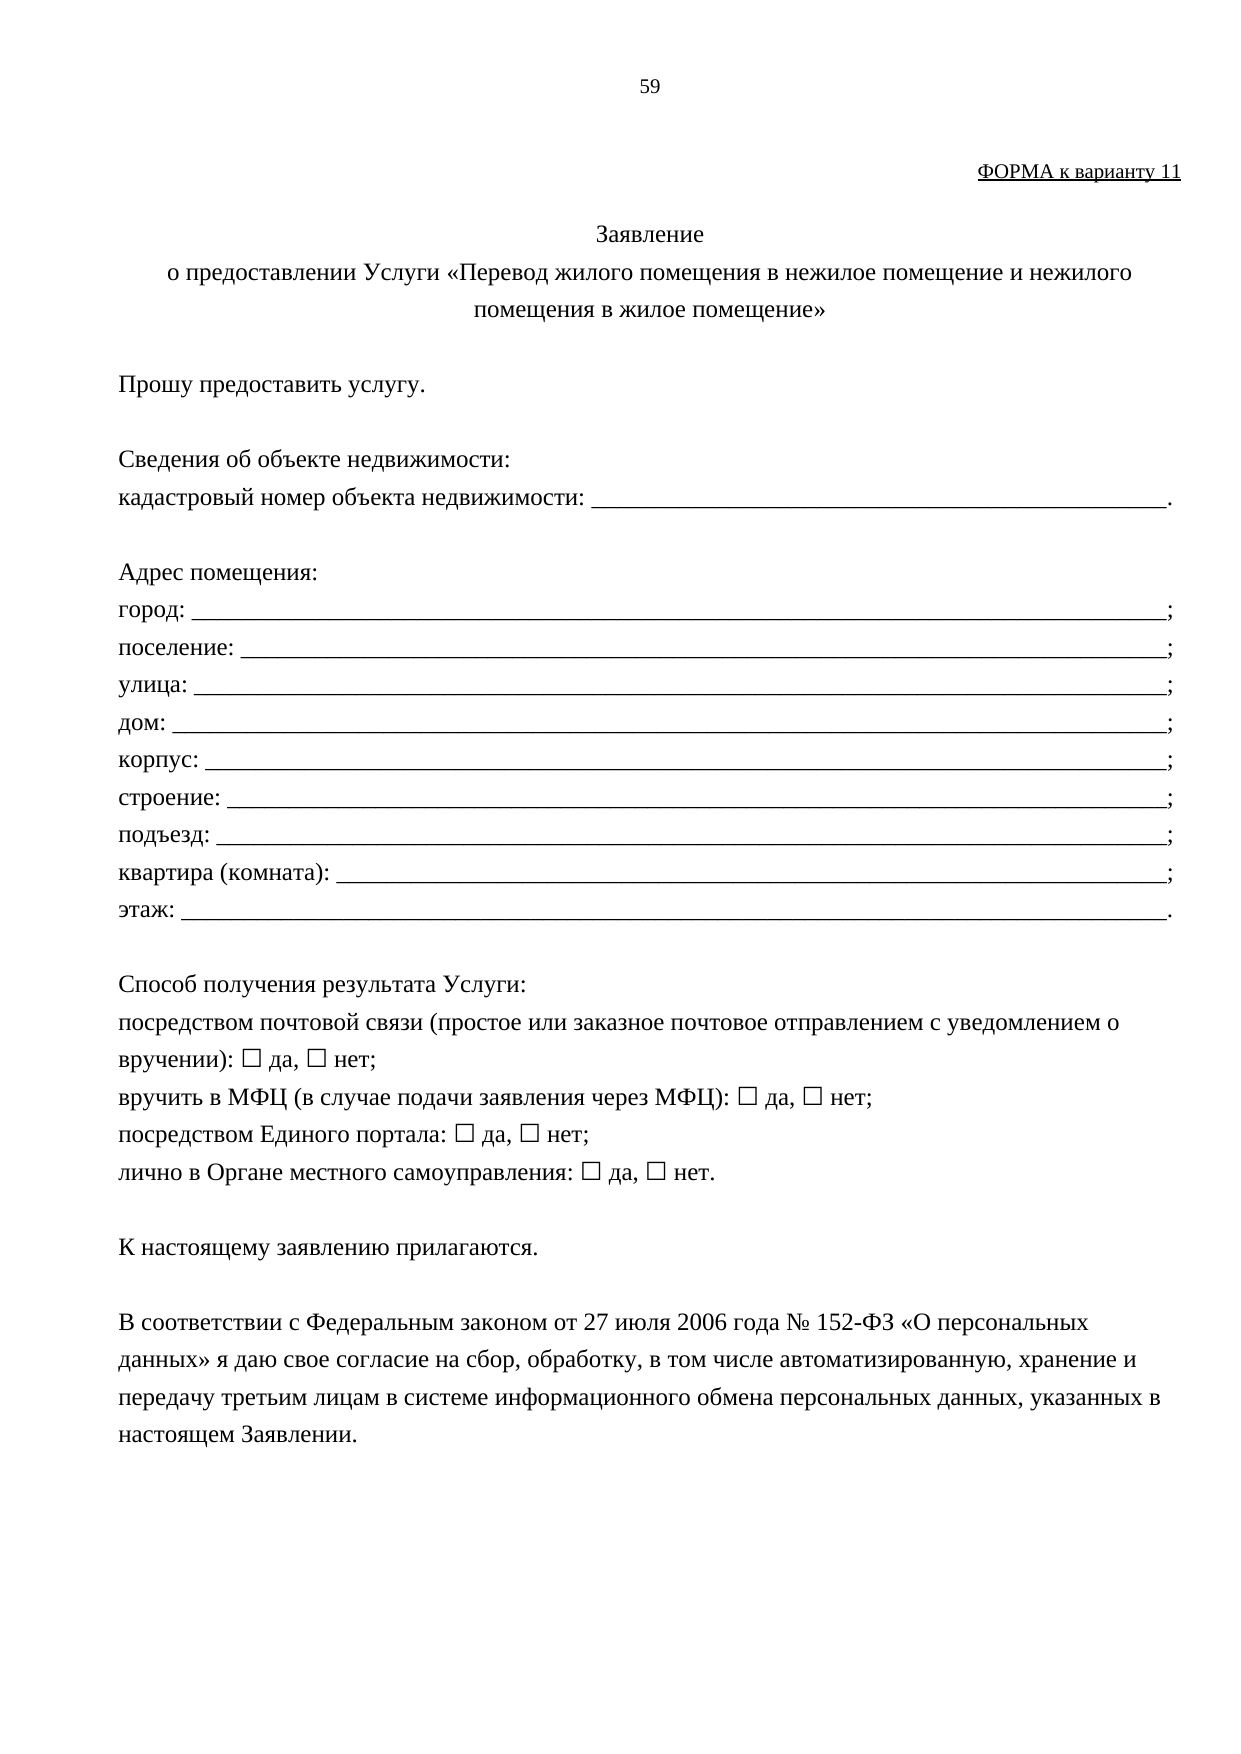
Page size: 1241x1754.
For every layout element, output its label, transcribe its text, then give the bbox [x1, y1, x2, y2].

text город: ; [118, 588, 1181, 625]
text Сведения об объекте недвижимости: [118, 438, 1181, 475]
text Адрес помещения: [118, 550, 1181, 588]
text строение: ; [118, 775, 1181, 813]
text подъезд: ; [118, 813, 1181, 850]
text В соответствии с Федеральным законом от 27 июля 2006 года № 152-ФЗ «О персональных данных» я даю свое согласие на сбор, обработку, в том числе автоматизированную, хранение и передачу третьим лицам в системе информационного обмена персональных данных, указанных в настоящем Заявлении. [118, 1300, 1181, 1450]
text поселение: ; [118, 625, 1181, 663]
text лично в Органе местного самоуправления: да, нет. [118, 1150, 1181, 1188]
text К настоящему заявлению прилагаются. [118, 1225, 1181, 1263]
text этаж: . [118, 888, 1181, 925]
text квартира (комната): ; [118, 850, 1181, 888]
text улица: ; [118, 663, 1181, 700]
text посредством почтовой связи (простое или заказное почтовое отправлением с уведомлением о вручении): да, нет; [118, 1000, 1181, 1075]
text о предоставлении Услуги «Перевод жилого помещения в нежилое помещение и нежилого помещения в жилое помещение» [118, 250, 1181, 325]
text Способ получения результата Услуги: [118, 963, 1181, 1000]
text Заявление [118, 213, 1181, 250]
text ФОРМА к варианту 11 [193, 158, 1181, 183]
text кадастровый номер объекта недвижимости: . [118, 475, 1181, 513]
text посредством Единого портала: да, нет; [118, 1113, 1181, 1150]
text корпус: ; [118, 738, 1181, 775]
text Прошу предоставить услугу. [118, 363, 1181, 400]
text вручить в МФЦ (в случае подачи заявления через МФЦ): да, нет; [118, 1075, 1181, 1113]
text дом : ; [118, 700, 1181, 738]
